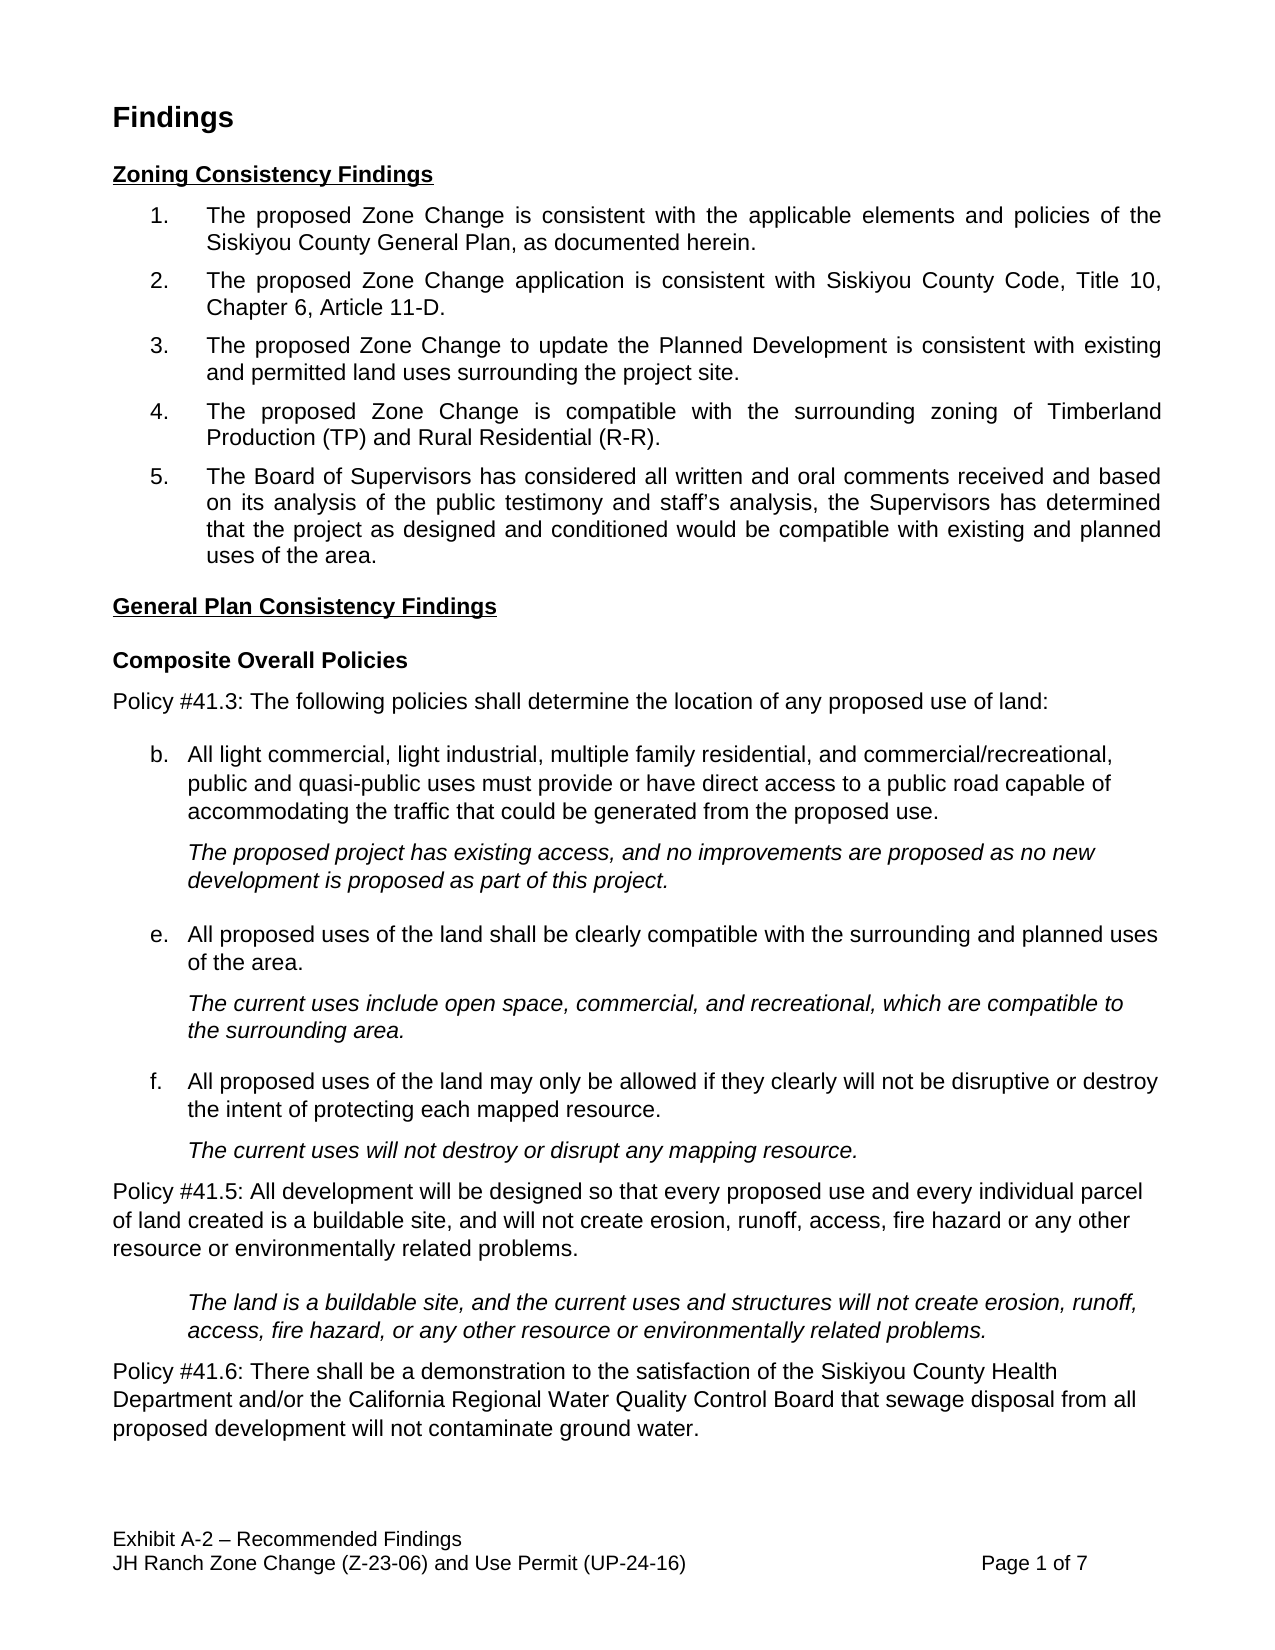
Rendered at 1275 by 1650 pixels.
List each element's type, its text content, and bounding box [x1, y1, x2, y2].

subtitle General Plan Consistency Findings [112, 593, 1162, 620]
subtitle Zoning Consistency Findings [112, 161, 1162, 187]
text Policy #41.5: All development will be designed so that every proposed use and every individual parcel of land created is a buildable site, and will not create erosion, runoff, access, fire hazard or any other resource or environmentally related problems. [112, 1178, 1162, 1261]
list The Board of Supervisors has considered all written and oral comments received and based on its analysis of the public testimony and staff’s analysis, the Supervisors has determined that the project as designed and conditioned would be compatible with existing and planned uses of the area. [150, 463, 1162, 568]
text Policy #41.3: The following policies shall determine the location of any proposed use of land: [112, 688, 1162, 714]
text Policy #41.6: There shall be a demonstration to the satisfaction of the Siskiyou County Health Department and/or the California Regional Water Quality Control Board that sewage disposal from all proposed development will not contaminate ground water. [112, 1358, 1162, 1441]
list The proposed Zone Change is compatible with the surrounding zoning of Timberland Production (TP) and Rural Residential (R-R). [150, 398, 1162, 450]
subtitle Findings [112, 100, 1162, 133]
text The proposed project has existing access, and no improvements are proposed as no new development is proposed as part of this project. [187, 839, 1162, 894]
list The proposed Zone Change to update the Planned Development is consistent with existing and permitted land uses surrounding the project site. [150, 332, 1162, 385]
list The proposed Zone Change is consistent with the applicable elements and policies of the Siskiyou County General Plan, as documented herein. [150, 202, 1162, 255]
list All light commercial, light industrial, multiple family residential, and commercial/recreational, public and quasi-public uses must provide or have direct access to a public road capable of accommodating the traffic that could be generated from the proposed use. [150, 741, 1162, 824]
list All proposed uses of the land shall be clearly compatible with the surrounding and planned uses of the area. [150, 921, 1162, 976]
list The proposed Zone Change application is consistent with Siskiyou County Code, Title 10, Chapter 6, Article 11-D. [150, 267, 1162, 320]
text The current uses include open space, commercial, and recreational, which are compatible to the surrounding area. [187, 990, 1162, 1043]
list The land is a buildable site, and the current uses and structures will not create erosion, runoff, access, fire hazard, or any other resource or environmentally related problems. [187, 1288, 1162, 1343]
list All proposed uses of the land may only be allowed if they clearly will not be disruptive or destroy the intent of protecting each mapped resource. [150, 1068, 1162, 1123]
list The current uses will not destroy or disrupt any mapping resource. [187, 1137, 1162, 1164]
subtitle Composite Overall Policies [112, 647, 1162, 673]
